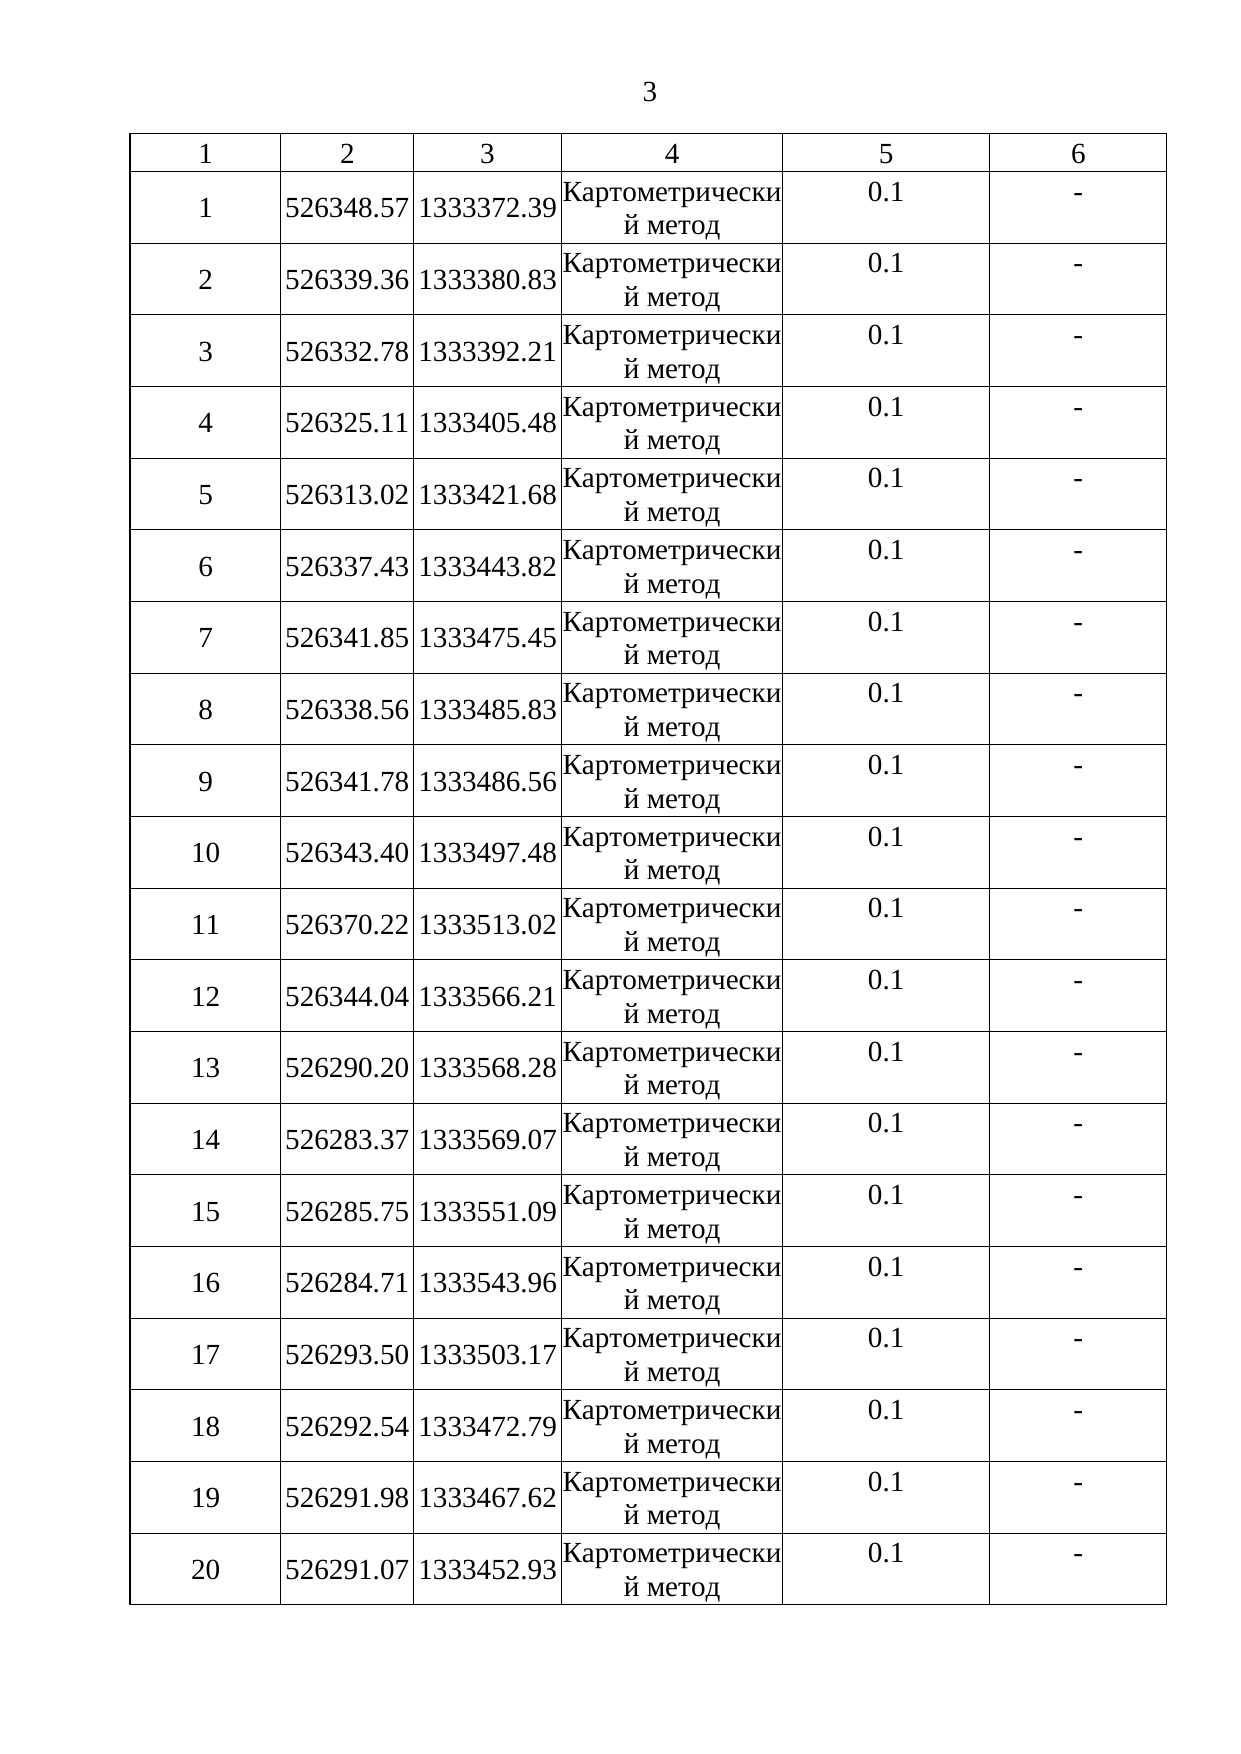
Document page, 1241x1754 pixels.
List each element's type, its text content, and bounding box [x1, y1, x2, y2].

table_cell 0.1 [783, 1247, 989, 1318]
table_cell 14 [131, 1104, 280, 1174]
table_cell 1333497.48 [414, 817, 561, 888]
table_cell 0.1 [783, 1032, 989, 1103]
table_cell 526337.43 [281, 530, 413, 601]
table_cell 1333380.83 [414, 244, 561, 314]
table_cell 1333568.28 [414, 1032, 561, 1103]
table_cell Картометрический метод [562, 745, 782, 816]
table_cell 526290.20 [281, 1032, 413, 1103]
table_cell - [990, 1032, 1166, 1103]
table_cell 6 [131, 530, 280, 601]
table_cell - [990, 1175, 1166, 1246]
table_cell 18 [131, 1390, 280, 1461]
table_cell - [990, 602, 1166, 673]
table_header 1 [131, 134, 280, 171]
table_cell 526344.04 [281, 960, 413, 1031]
table_cell 3 [131, 315, 280, 386]
table_cell 526291.07 [281, 1534, 413, 1604]
table_cell 526313.02 [281, 459, 413, 529]
table_cell 526284.71 [281, 1247, 413, 1318]
table_cell - [990, 1534, 1166, 1604]
table_cell 0.1 [783, 674, 989, 744]
table_cell 1333421.68 [414, 459, 561, 529]
table_cell 526291.98 [281, 1462, 413, 1533]
table_cell 1333551.09 [414, 1175, 561, 1246]
table_cell 19 [131, 1462, 280, 1533]
table_cell Картометрический метод [562, 530, 782, 601]
table_cell - [990, 1247, 1166, 1318]
table_cell 1333513.02 [414, 889, 561, 959]
table_cell Картометрический метод [562, 1534, 782, 1604]
table_cell 0.1 [783, 315, 989, 386]
table_cell 0.1 [783, 1175, 989, 1246]
table_cell 1333566.21 [414, 960, 561, 1031]
table_cell - [990, 745, 1166, 816]
table_cell 0.1 [783, 960, 989, 1031]
table_cell Картометрический метод [562, 817, 782, 888]
table_cell 17 [131, 1319, 280, 1389]
table_cell 0.1 [783, 387, 989, 458]
table_cell 0.1 [783, 459, 989, 529]
table_cell - [990, 387, 1166, 458]
table_cell 526283.37 [281, 1104, 413, 1174]
table_header 2 [281, 134, 413, 171]
table_cell Картометрический метод [562, 387, 782, 458]
table_cell 13 [131, 1032, 280, 1103]
table_cell Картометрический метод [562, 1462, 782, 1533]
table_cell Картометрический метод [562, 1104, 782, 1174]
table_header 3 [414, 134, 561, 171]
table_cell 1333569.07 [414, 1104, 561, 1174]
table_cell 526325.11 [281, 387, 413, 458]
table_cell 16 [131, 1247, 280, 1318]
table_cell 1333467.62 [414, 1462, 561, 1533]
table_cell 0.1 [783, 244, 989, 314]
table_cell 0.1 [783, 602, 989, 673]
table_cell 526370.22 [281, 889, 413, 959]
table_cell Картометрический метод [562, 1390, 782, 1461]
table_cell - [990, 315, 1166, 386]
table_cell 0.1 [783, 1319, 989, 1389]
table_cell 526341.85 [281, 602, 413, 673]
table_cell 0.1 [783, 1390, 989, 1461]
table_cell Картометрический метод [562, 1032, 782, 1103]
table_cell 1333503.17 [414, 1319, 561, 1389]
table_cell 8 [131, 674, 280, 744]
table_cell Картометрический метод [562, 459, 782, 529]
table_cell 526293.50 [281, 1319, 413, 1389]
table_cell - [990, 244, 1166, 314]
table_header 5 [783, 134, 989, 171]
table_cell 4 [131, 387, 280, 458]
table_cell 5 [131, 459, 280, 529]
table_cell - [990, 1462, 1166, 1533]
table_cell 0.1 [783, 817, 989, 888]
table_cell 0.1 [783, 530, 989, 601]
table_cell 0.1 [783, 889, 989, 959]
table_cell 11 [131, 889, 280, 959]
table_cell - [990, 459, 1166, 529]
table_cell - [990, 674, 1166, 744]
table_cell - [990, 817, 1166, 888]
table_cell 1333392.21 [414, 315, 561, 386]
table_header 4 [562, 134, 782, 171]
table_cell 20 [131, 1534, 280, 1604]
table_cell Картометрический метод [562, 1247, 782, 1318]
table_cell 15 [131, 1175, 280, 1246]
table_cell 2 [131, 244, 280, 314]
table_cell - [990, 172, 1166, 243]
table_cell 526332.78 [281, 315, 413, 386]
table_cell 0.1 [783, 172, 989, 243]
table_cell 1333475.45 [414, 602, 561, 673]
table_cell - [990, 1104, 1166, 1174]
table_cell 526348.57 [281, 172, 413, 243]
table_cell - [990, 889, 1166, 959]
table_cell Картометрический метод [562, 1319, 782, 1389]
table_cell 526339.36 [281, 244, 413, 314]
table_cell 0.1 [783, 1462, 989, 1533]
table_cell - [990, 1319, 1166, 1389]
table_cell 1333405.48 [414, 387, 561, 458]
table_cell 0.1 [783, 1534, 989, 1604]
table_cell Картометрический метод [562, 244, 782, 314]
table_cell Картометрический метод [562, 1175, 782, 1246]
table_cell - [990, 960, 1166, 1031]
table_cell - [990, 530, 1166, 601]
table_cell Картометрический метод [562, 172, 782, 243]
table_cell 1333486.56 [414, 745, 561, 816]
table_cell 0.1 [783, 1104, 989, 1174]
table_cell 1 [131, 172, 280, 243]
table_cell 7 [131, 602, 280, 673]
table_cell 12 [131, 960, 280, 1031]
table_cell 526341.78 [281, 745, 413, 816]
table_cell Картометрический метод [562, 315, 782, 386]
table_cell Картометрический метод [562, 889, 782, 959]
table_cell 9 [131, 745, 280, 816]
table_cell 526343.40 [281, 817, 413, 888]
table_header 6 [990, 134, 1166, 171]
table_cell Картометрический метод [562, 960, 782, 1031]
table_cell 1333472.79 [414, 1390, 561, 1461]
table_cell Картометрический метод [562, 602, 782, 673]
table_cell 526292.54 [281, 1390, 413, 1461]
table_cell 1333543.96 [414, 1247, 561, 1318]
table_cell 10 [131, 817, 280, 888]
table_cell Картометрический метод [562, 674, 782, 744]
table_cell 1333485.83 [414, 674, 561, 744]
table_cell 526285.75 [281, 1175, 413, 1246]
table_cell 526338.56 [281, 674, 413, 744]
table_cell 1333452.93 [414, 1534, 561, 1604]
table_cell 0.1 [783, 745, 989, 816]
table_cell - [990, 1390, 1166, 1461]
table_cell 1333443.82 [414, 530, 561, 601]
table_cell 1333372.39 [414, 172, 561, 243]
